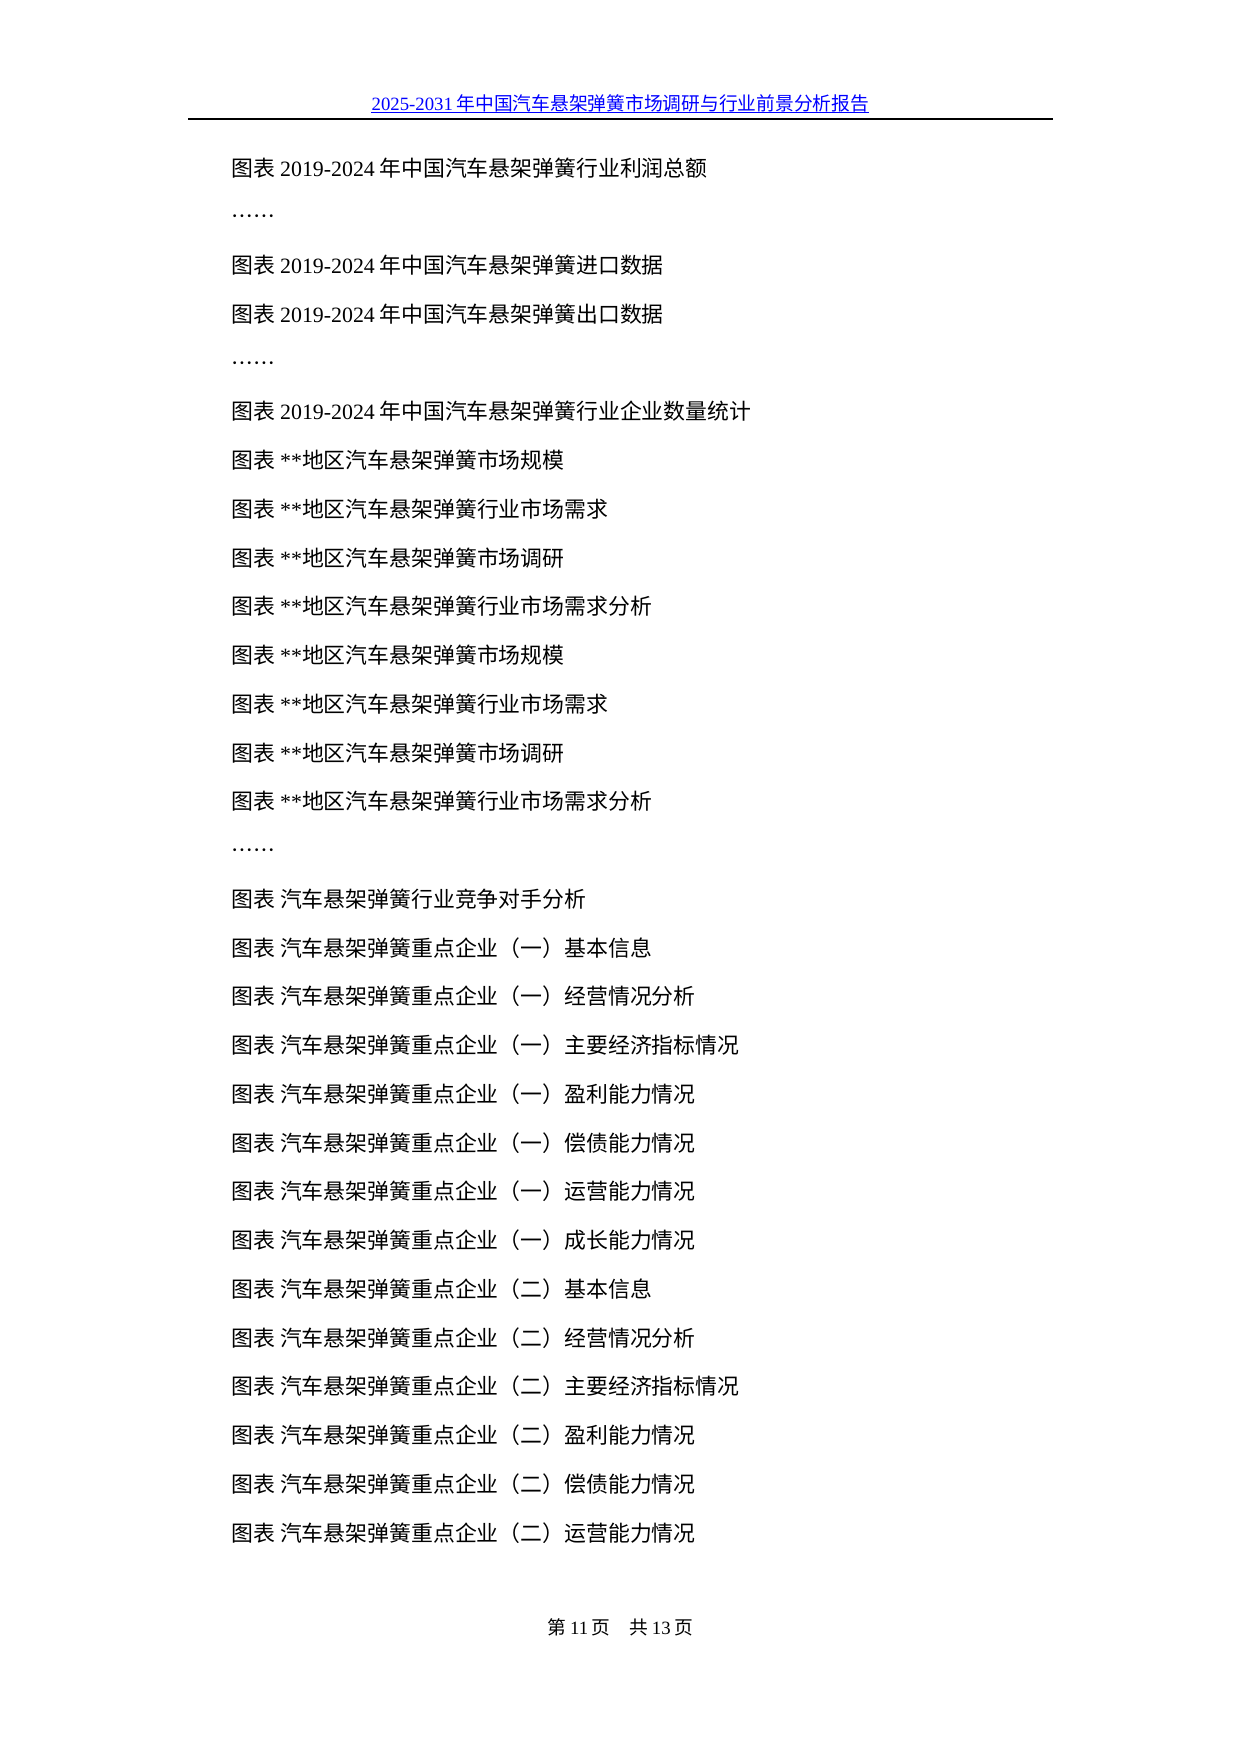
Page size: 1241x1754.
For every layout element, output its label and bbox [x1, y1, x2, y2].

text [187, 150, 1053, 1548]
